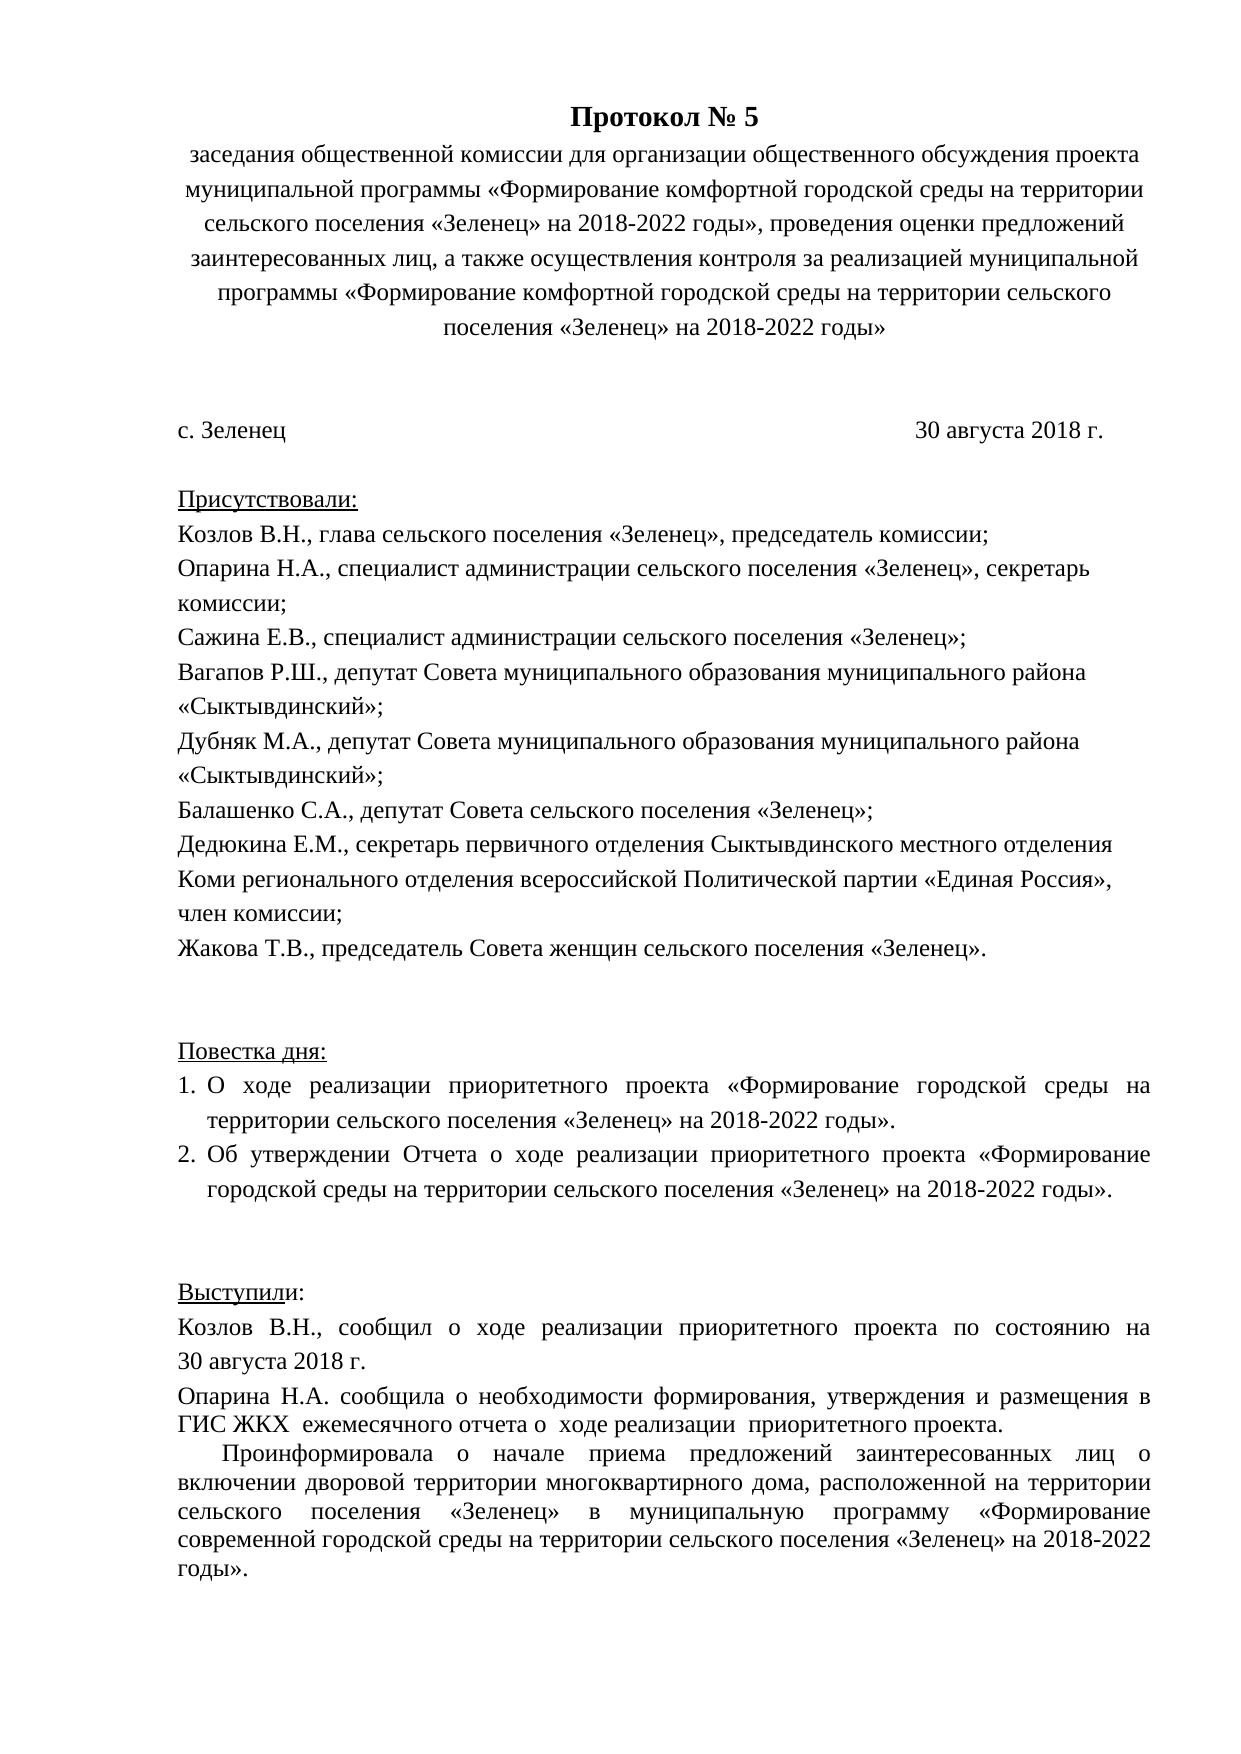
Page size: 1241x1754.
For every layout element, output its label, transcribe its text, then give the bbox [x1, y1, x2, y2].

text Дубняк М.А., депутат Совета муниципального образования муниципального района «Сыктывдинский»; [177, 726, 1152, 789]
text Опарина Н.А. сообщила о необходимости формирования, утверждения и размещения в ГИС ЖКХ ежемесячного отчета о ходе реализации приоритетного проекта. [177, 1381, 1152, 1438]
text Жакова Т.В., председатель Совета женщин сельского поселения «Зеленец». [177, 933, 1152, 961]
text Козлов В.Н., сообщил о ходе реализации приоритетного проекта по состоянию на 30 августа 2018 г. [177, 1312, 1152, 1375]
text заседания общественной комиссии для организации общественного обсуждения проекта муниципальной программы «Формирование комфортной городской среды на территории сельского поселения «Зеленец» на 2018-2022 годы», проведения оценки предложений заинтересованных лиц, а также осуществления контроля за реализацией муниципальной программы «Формирование комфортной городской среды на территории сельского поселения «Зеленец» на 2018-2022 годы» [177, 139, 1152, 341]
list Об утверждении Отчета о ходе реализации приоритетного проекта «Формирование городской среды на территории сельского поселения «Зеленец» на 2018-2022 годы». [177, 1139, 1152, 1203]
text Опарина Н.А., специалист администрации сельского поселения «Зеленец», секретарь комиссии; [177, 553, 1152, 617]
text с. Зеленец 30 августа 2018 г. [177, 415, 1152, 444]
text Дедюкина Е.М., секретарь первичного отделения Сыктывдинского местного отделения Коми регионального отделения всероссийской Политической партии «Единая Россия», член комиссии; [177, 829, 1152, 927]
text Сажина Е.В., специалист администрации сельского поселения «Зеленец»; [177, 622, 1152, 651]
text Проинформировала о начале приема предложений заинтересованных лиц о включении дворовой территории многоквартирного дома, расположенной на территории сельского поселения «Зеленец» в муниципальную программу «Формирование современной городской среды на территории сельского поселения «Зеленец» на 2018-2022 годы». [177, 1438, 1152, 1582]
text Балашенко С.А., депутат Совета сельского поселения «Зеленец»; [177, 795, 1152, 823]
text Выступили: [177, 1277, 1152, 1306]
text Присутствовали: [177, 484, 1152, 513]
list О ходе реализации приоритетного проекта «Формирование городской среды на территории сельского поселения «Зеленец» на 2018-2022 годы». [177, 1071, 1152, 1134]
text Повестка дня: [177, 1036, 1152, 1065]
text Вагапов Р.Ш., депутат Совета муниципального образования муниципального района «Сыктывдинский»; [177, 657, 1152, 720]
text Козлов В.Н., глава сельского поселения «Зеленец», председатель комиссии; [177, 519, 1152, 548]
text Протокол № 5 [177, 99, 1152, 133]
